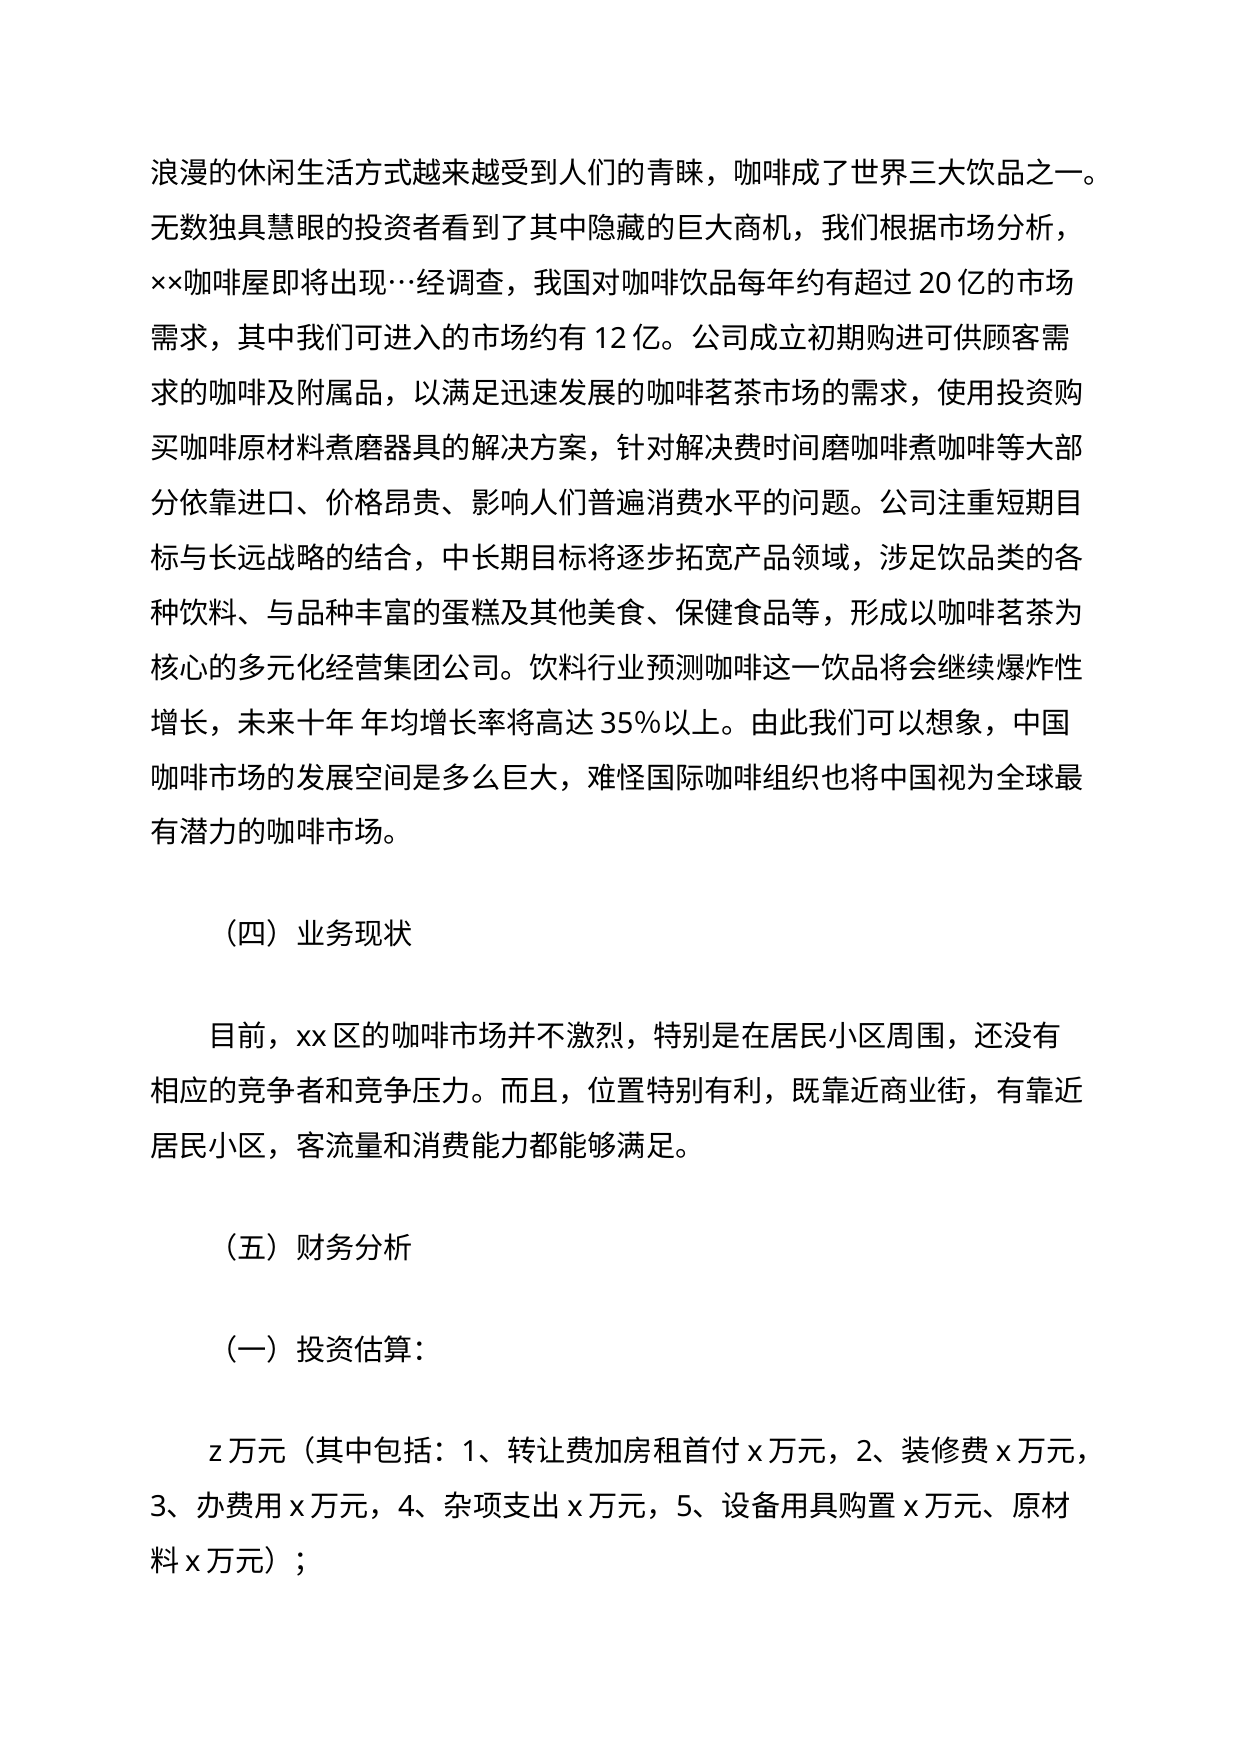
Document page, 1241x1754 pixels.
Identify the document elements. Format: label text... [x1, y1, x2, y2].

text z万元（其中包括：1、转让费加房租首付 x万元，2、装修费 x万元，3、办费用x万元，4、杂项支出 x万元，5、设备用具购置 x万元、原材料x万元）； [150, 1428, 1090, 1580]
text （一）投资估算： [150, 1326, 1090, 1368]
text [150, 150, 1090, 851]
text （四）业务现状 [150, 911, 1090, 953]
text 目前，xx区的咖啡市场并不激烈，特别是在居民小区周围，还没有相应的竞争者和竞争压力。而且，位置特别有利，既靠近商业街，有靠近居民小区，客流量和消费能力都能够满足。 [150, 1013, 1090, 1165]
text （五）财务分析 [150, 1224, 1090, 1267]
